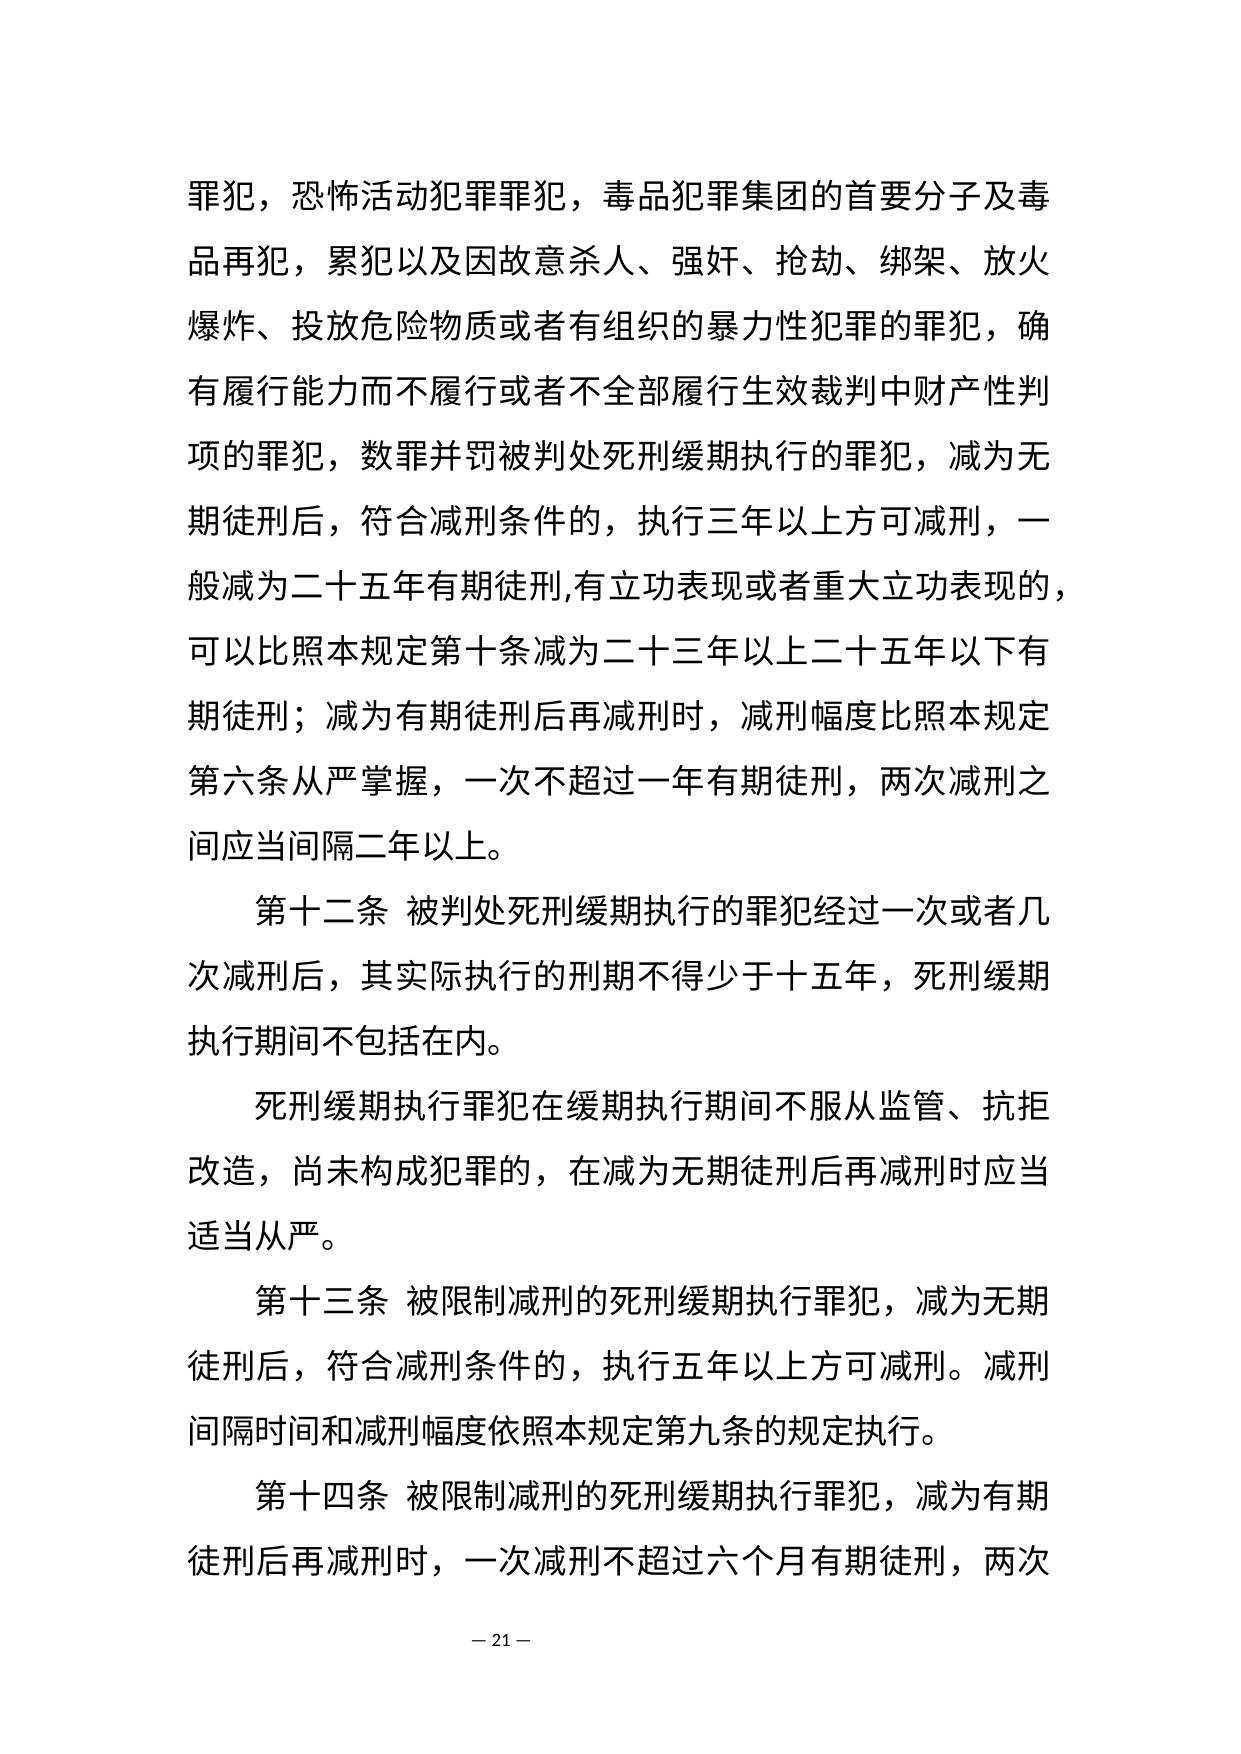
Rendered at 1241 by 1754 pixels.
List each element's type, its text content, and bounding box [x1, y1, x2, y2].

text 死刑缓期执行罪犯在缓期执行期间不服从监管、抗拒改造，尚未构成犯罪的，在减为无期徒刑后再减刑时应当适当从严。 [187, 1072, 1053, 1267]
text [187, 162, 1053, 877]
text 第十三条 被限制减刑的死刑缓期执行罪犯，减为无期徒刑后，符合减刑条件的，执行五年以上方可减刑。减刑间隔时间和减刑幅度依照本规定第九条的规定执行。 [187, 1267, 1053, 1462]
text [187, 1462, 1053, 1592]
text 第十二条 被判处死刑缓期执行的罪犯经过一次或者几次减刑后，其实际执行的刑期不得少于十五年，死刑缓期执行期间不包括在内。 [187, 877, 1053, 1072]
